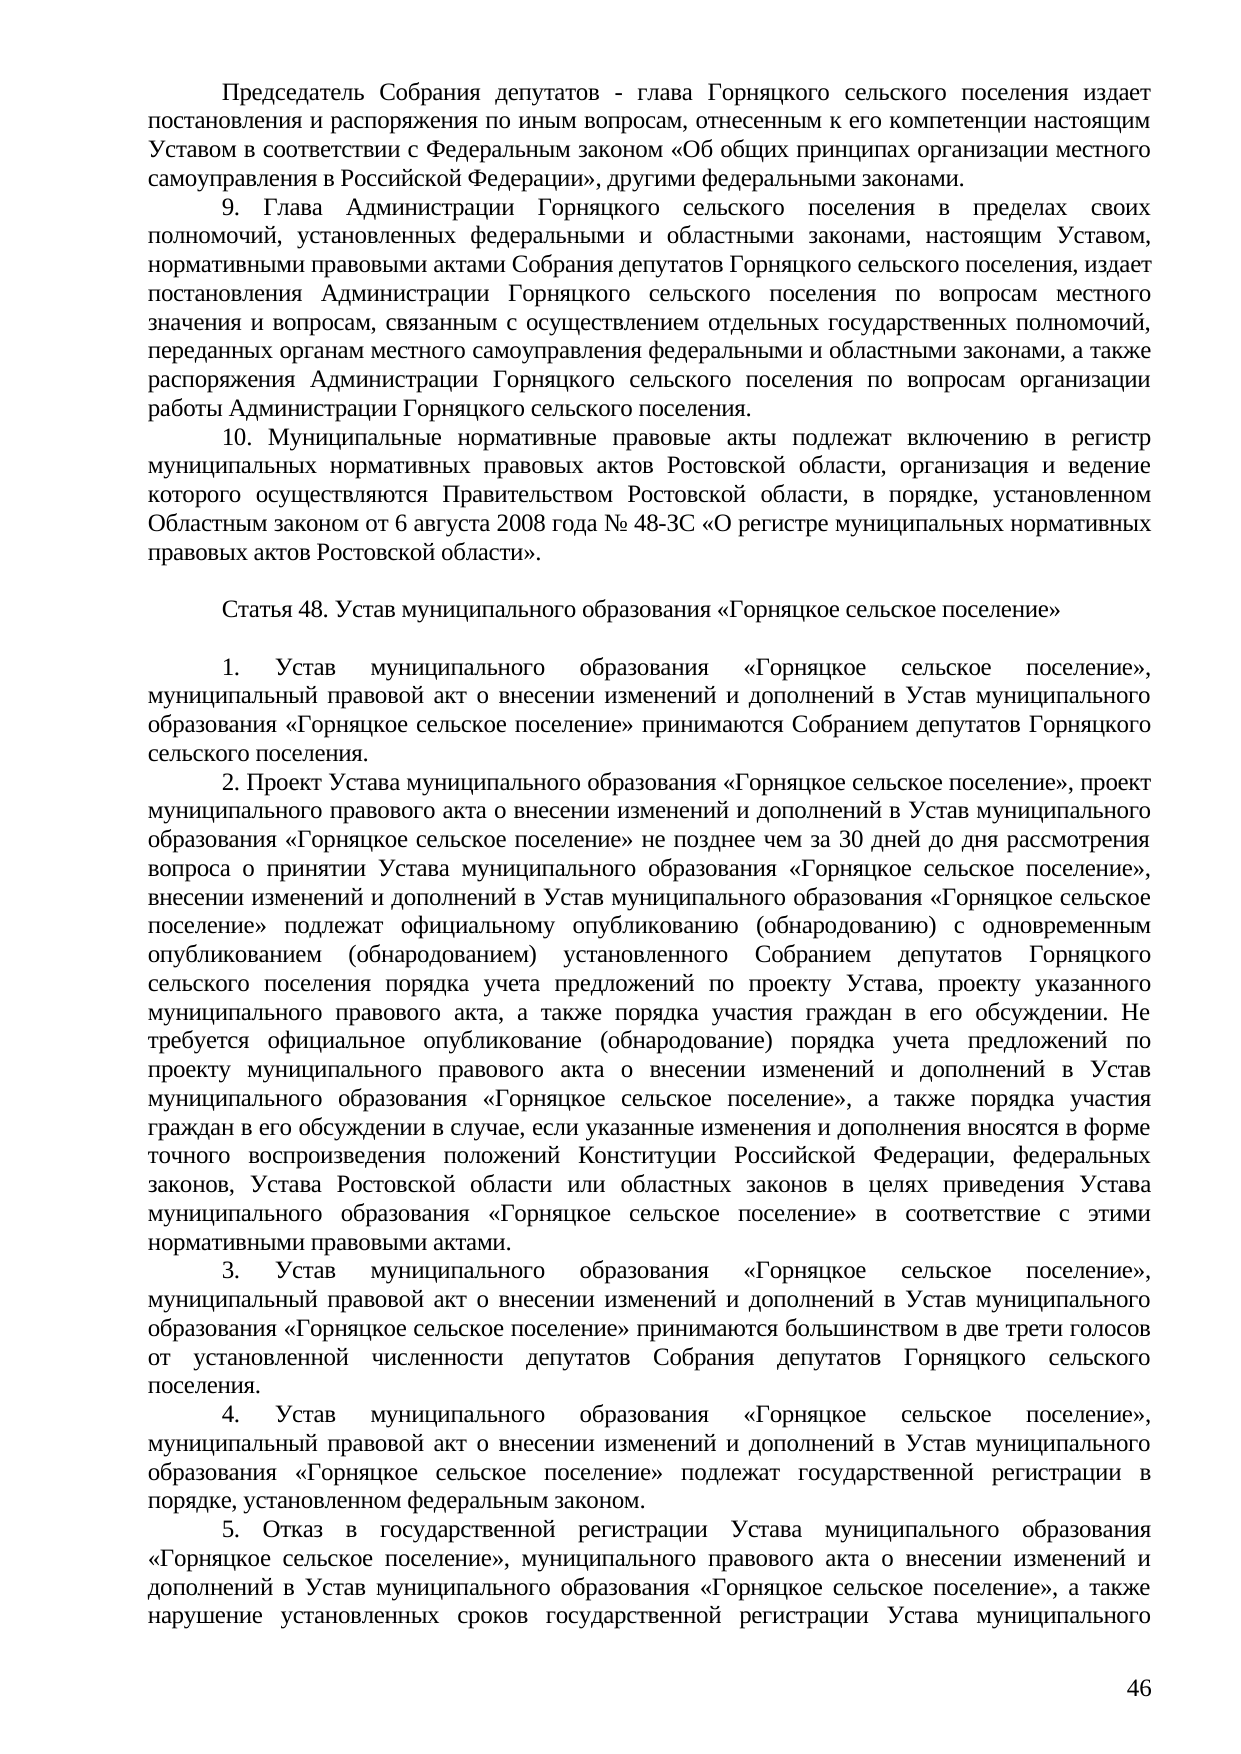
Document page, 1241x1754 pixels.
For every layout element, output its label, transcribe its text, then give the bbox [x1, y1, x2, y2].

text 2. Проект Устава муниципального образования «Горняцкое сельское поселение», проект муниципального правового акта о внесении изменений и дополнений в Устав муниципального образования «Горняцкое сельское поселение» не позднее чем за 30 дней до дня рассмотрения вопроса о принятии Устава муниципального образования «Горняцкое сельское поселение», внесении изменений и дополнений в Устав муниципального образования «Горняцкое сельское поселение» подлежат официальному опубликованию (обнародованию) с одновременным опубликованием (обнародованием) установленного Собранием депутатов Горняцкого сельского поселения порядка учета предложений по проекту Устава, проекту указанного муниципального правового акта, а также порядка участия граждан в его обсуждении. Не требуется официальное опубликование (обнародование) порядка учета предложений по проекту муниципального правового акта о внесении изменений и дополнений в Устав муниципального образования «Горняцкое сельское поселение», а также порядка участия граждан в его обсуждении в случае, если указанные изменения и дополнения вносятся в форме точного воспроизведения положений Конституции Российской Федерации, федеральных законов, Устава Ростовской области или областных законов в целях приведения Устава муниципального образования «Горняцкое сельское поселение» в соответствие с этими нормативными правовыми актами. [148, 767, 1152, 1256]
text 9. Глава Администрации Горняцкого сельского поселения в пределах своих полномочий, установленных федеральными и областными законами, настоящим Уставом, нормативными правовыми актами Собрания депутатов Горняцкого сельского поселения, издает постановления Администрации Горняцкого сельского поселения по вопросам местного значения и вопросам, связанным с осуществлением отдельных государственных полномочий, переданных органам местного самоуправления федеральными и областными законами, а также распоряжения Администрации Горняцкого сельского поселения по вопросам организации работы Администрации Горняцкого сельского поселения. [148, 192, 1152, 422]
text 1. Устав муниципального образования «Горняцкое сельское поселение», муниципальный правовой акт о внесении изменений и дополнений в Устав муниципального образования «Горняцкое сельское поселение» принимаются Собранием депутатов Горняцкого сельского поселения. [148, 652, 1152, 767]
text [148, 1514, 1152, 1629]
text 4. Устав муниципального образования «Горняцкое сельское поселение», муниципальный правовой акт о внесении изменений и дополнений в Устав муниципального образования «Горняцкое сельское поселение» подлежат государственной регистрации в порядке, установленном федеральным законом. [148, 1399, 1152, 1514]
text 3. Устав муниципального образования «Горняцкое сельское поселение», муниципальный правовой акт о внесении изменений и дополнений в Устав муниципального образования «Горняцкое сельское поселение» принимаются большинством в две трети голосов от установленной численности депутатов Собрания депутатов Горняцкого сельского поселения. [148, 1256, 1152, 1399]
text 10. Муниципальные нормативные правовые акты подлежат включению в регистр муниципальных нормативных правовых актов Ростовской области, организация и ведение которого осуществляются Правительством Ростовской области, в порядке, установленном Областным законом от 6 августа 2008 года № 48-ЗС «О регистре муниципальных нормативных правовых актов Ростовской области». [148, 422, 1152, 566]
text Председатель Собрания депутатов - глава Горняцкого сельского поселения издает постановления и распоряжения по иным вопросам, отнесенным к его компетенции настоящим Уставом в соответствии с Федеральным законом «Об общих принципах организации местного самоуправления в Российской Федерации», другими федеральными законами. [148, 77, 1152, 192]
text Статья 48. Устав муниципального образования «Горняцкое сельское поселение» [148, 594, 1152, 623]
